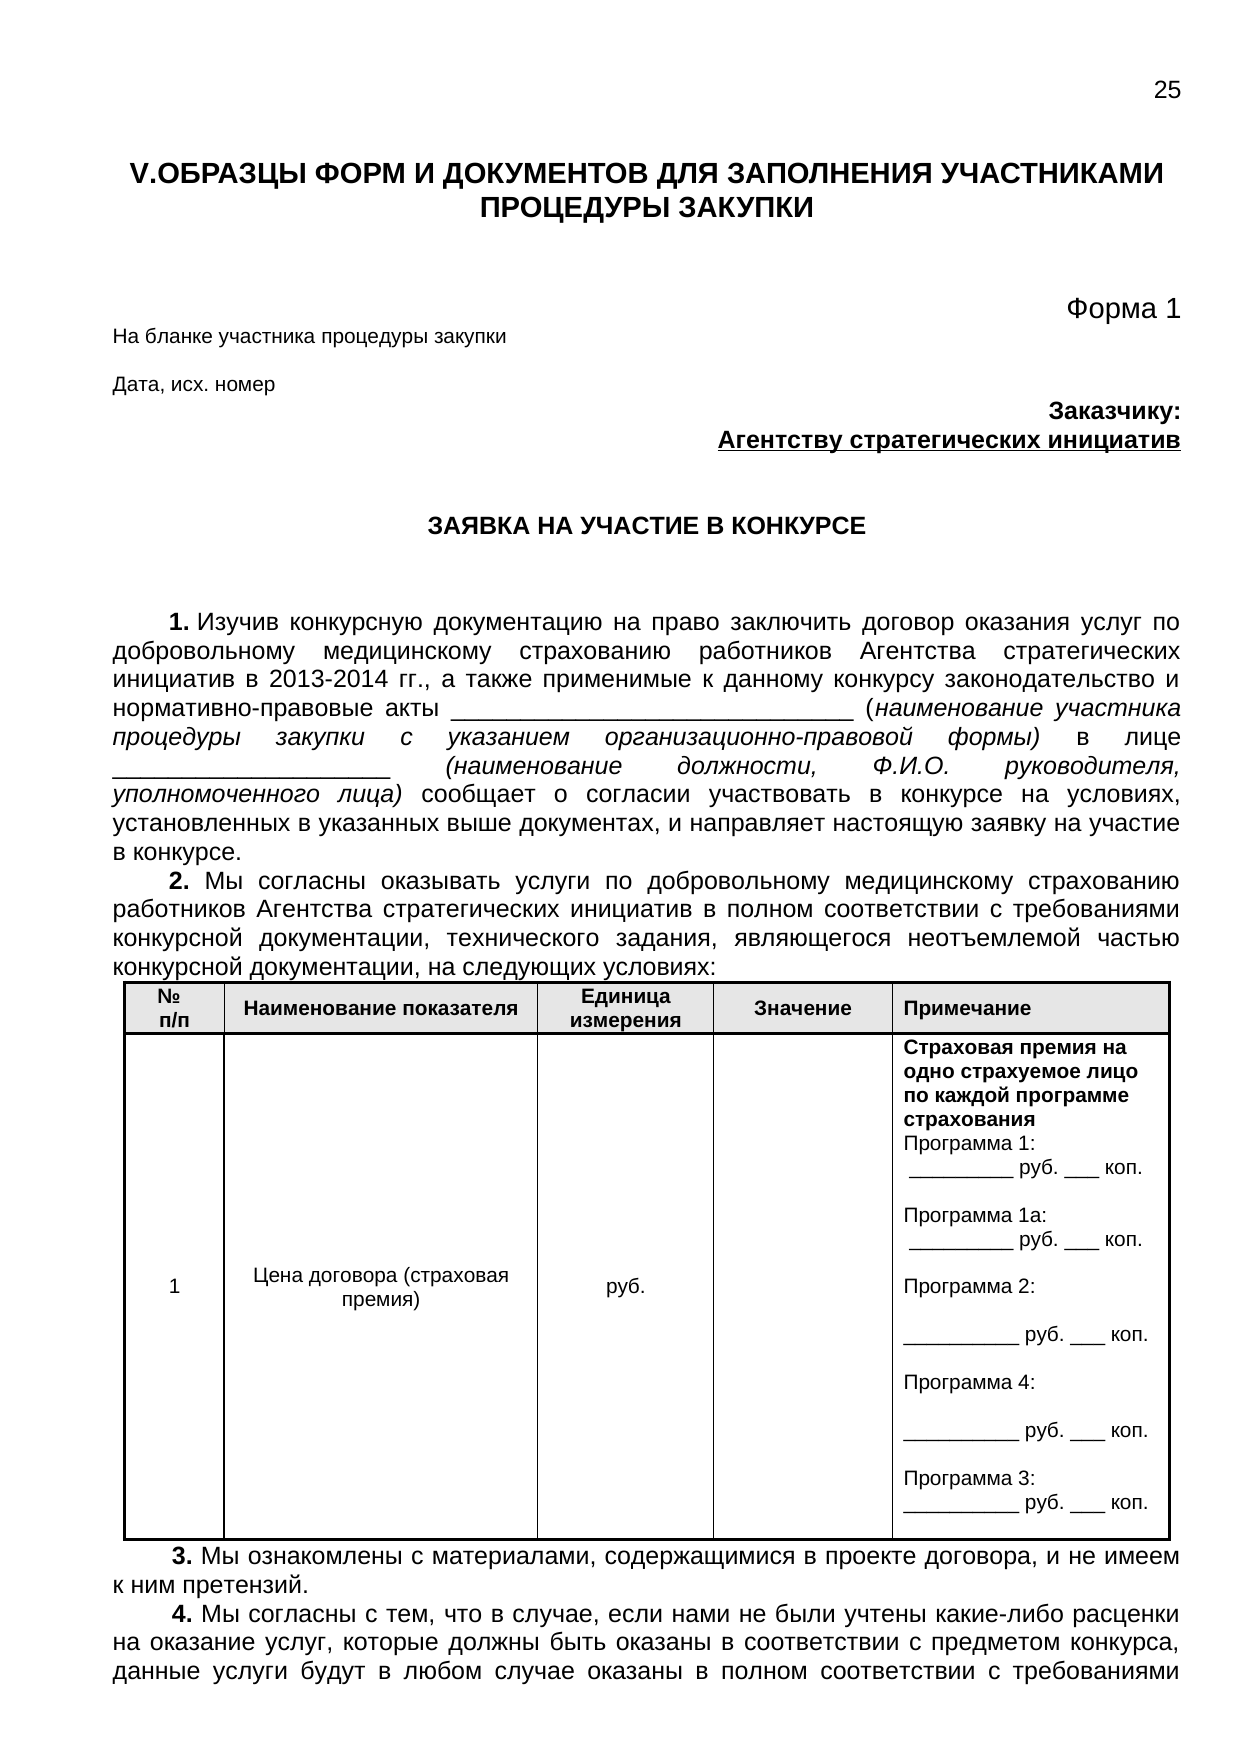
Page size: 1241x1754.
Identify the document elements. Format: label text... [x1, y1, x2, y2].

text ЗАЯВКА НА УЧАСТИЕ В КОНКУРСЕ [112, 511, 1181, 540]
table_cell руб. [538, 1035, 713, 1538]
table_cell Цена договора (страховая премия) [225, 1035, 537, 1538]
table_header Единица измерения [538, 984, 713, 1032]
text Агентству стратегических инициатив [112, 425, 1181, 453]
text 3. Мы ознакомлены с материалами, содержащимися в проекте договора, и не имеем к ним претензий. [112, 1541, 1181, 1598]
table_header Примечание [893, 984, 1168, 1032]
text На бланке участника процедуры закупки [112, 324, 1181, 348]
text Форма 1 [112, 291, 1181, 324]
table_cell 1 [126, 1035, 223, 1538]
text Заказчику: [112, 396, 1181, 425]
table_header № п/п [126, 984, 224, 1032]
text 1. Изучив конкурсную документацию на право заключить договор оказания услуг по добровольному медицинскому страхованию работников Агентства стратегических инициатив в 2013-2014 гг., а также применимые к данному конкурсу законодательство и нормативно-правовые акты _____________________________ (наименование участника процедуры закупки с указанием организационно-правовой формы) в лице ____________________ (наименование должности, Ф.И.О. руководителя, уполномоченного лица) сообщает о согласии участвовать в конкурсе на условиях, установленных в указанных выше документах, и направляет настоящую заявку на участие в конкурсе. [112, 607, 1181, 866]
text V.ОБРАЗЦЫ ФОРМ И ДОКУМЕНТОВ ДЛЯ ЗАПОЛНЕНИЯ УЧАСТНИКАМИ ПРОЦЕДУРЫ ЗАКУПКИ [112, 156, 1181, 223]
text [112, 1598, 1181, 1685]
text 2. Мы согласны оказывать услуги по добровольному медицинскому страхованию работников Агентства стратегических инициатив в полном соответствии с требованиями конкурсной документации, технического задания, являющегося неотъемлемой частью конкурсной документации, на следующих условиях: [112, 866, 1181, 981]
table_cell Страховая премия на одно страхуемое лицо по каждой программе страхования Программа 1: _________ руб. ___ коп. Программа 1а: _________ руб. ___ коп. Программа 2: __________ руб. ___ коп. Программа 4: __________ руб. ___ коп. Программа 3: __________ руб. ___ коп. [893, 1035, 1168, 1538]
table_header Значение [714, 984, 892, 1032]
table_cell [714, 1035, 892, 1538]
text Дата, исх. номер [112, 372, 1181, 396]
table_header Наименование показателя [225, 984, 537, 1032]
